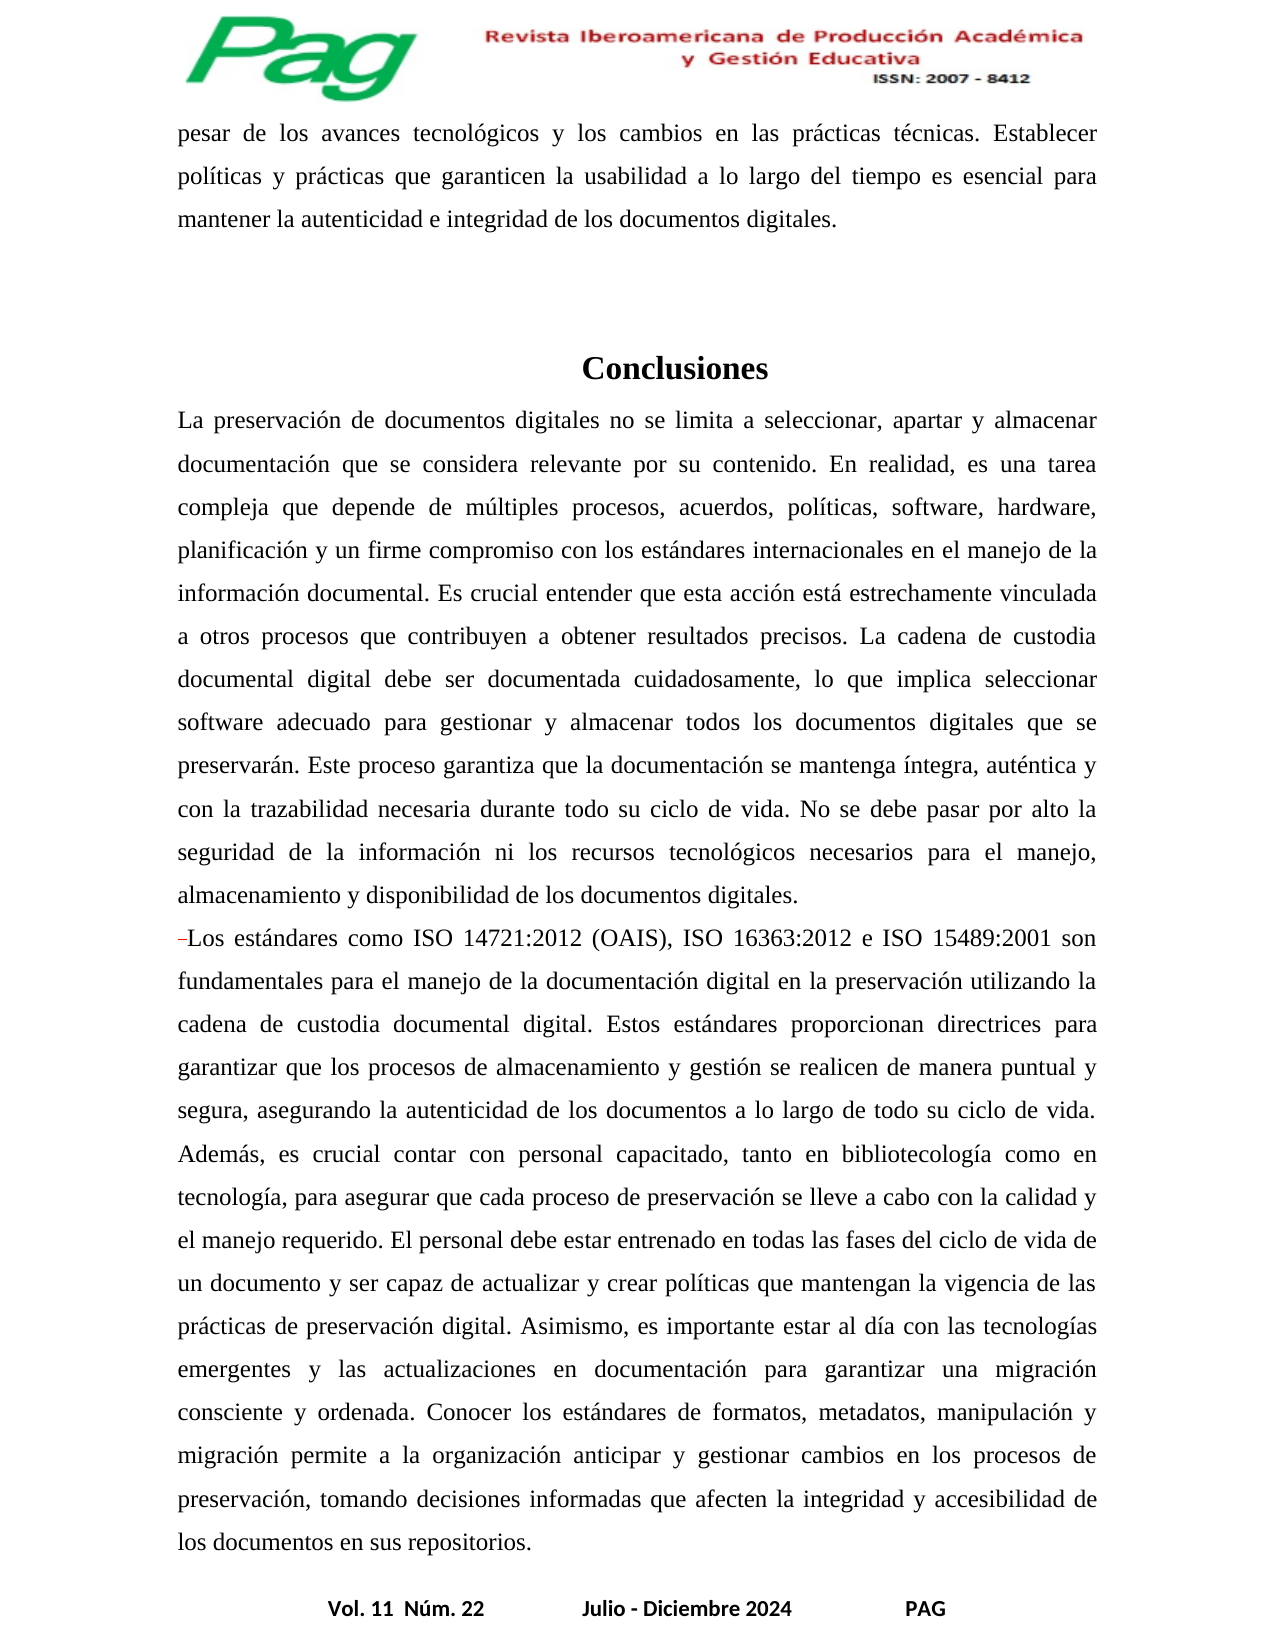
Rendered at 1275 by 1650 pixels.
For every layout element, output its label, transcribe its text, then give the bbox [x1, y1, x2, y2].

text Los estándares como ISO 14721:2012 (OAIS), ISO 16363:2012 e ISO 15489:2001 son fundamentales para el manejo de la documentación digital en la preservación utilizando la cadena de custodia documental digital. Estos estándares proporcionan directrices para garantizar que los procesos de almacenamiento y gestión se realicen de manera puntual y segura, asegurando la autenticidad de los documentos a lo largo de todo su ciclo de vida. Además, es crucial contar con personal capacitado, tanto en bibliotecología como en tecnología, para asegurar que cada proceso de preservación se lleve a cabo con la calidad y el manejo requerido. El personal debe estar entrenado en todas las fases del ciclo de vida de un documento y ser capaz de actualizar y crear políticas que mantengan la vigencia de las prácticas de preservación digital. Asimismo, es importante estar al día con las tecnologías emergentes y las actualizaciones en documentación para garantizar una migración consciente y ordenada. Conocer los estándares de formatos, metadatos, manipulación y migración permite a la organización anticipar y gestionar cambios en los procesos de preservación, tomando decisiones informadas que afecten la integridad y accesibilidad de los documentos en sus repositorios. [177, 923, 1098, 1556]
picture [177, 14, 1098, 115]
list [177, 118, 1098, 233]
text La preservación de documentos digitales no se limita a seleccionar, apartar y almacenar documentación que se considera relevante por su contenido. En realidad, es una tarea compleja que depende de múltiples procesos, acuerdos, políticas, software, hardware, planificación y un firme compromiso con los estándares internacionales en el manejo de la información documental. Es crucial entender que esta acción está estrechamente vinculada a otros procesos que contribuyen a obtener resultados precisos. La cadena de custodia documental digital debe ser documentada cuidadosamente, lo que implica seleccionar software adecuado para gestionar y almacenar todos los documentos digitales que se preservarán. Este proceso garantiza que la documentación se mantenga íntegra, auténtica y con la trazabilidad necesaria durante todo su ciclo de vida. No se debe pasar por alto la seguridad de la información ni los recursos tecnológicos necesarios para el manejo, almacenamiento y disponibilidad de los documentos digitales. [177, 406, 1098, 909]
list Conclusiones [252, 348, 1098, 386]
